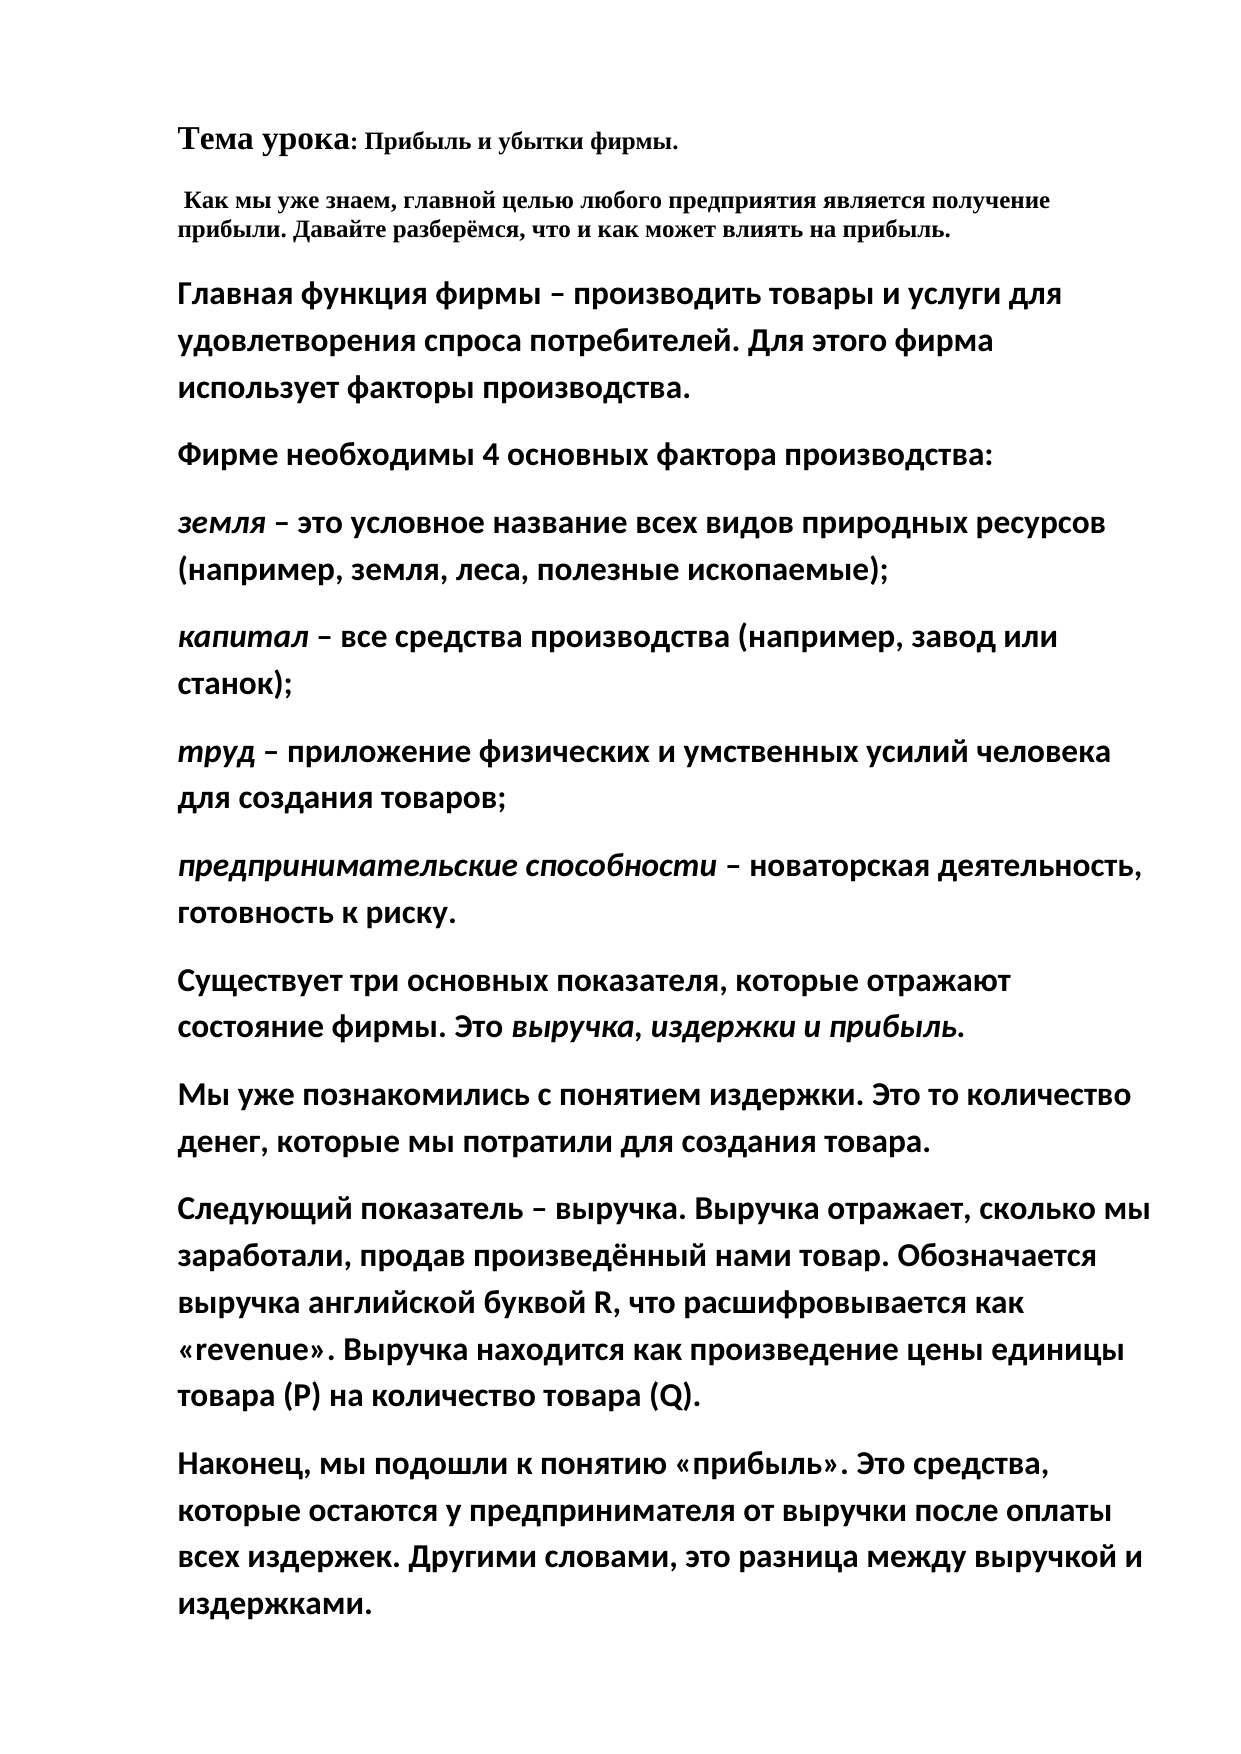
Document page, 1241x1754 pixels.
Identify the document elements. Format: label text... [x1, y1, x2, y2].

text предпринимательские способности – новаторская деятельность, готовность к риску. [177, 844, 1152, 932]
text капитал – все средства производства (например, завод или станок); [177, 615, 1152, 703]
text земля – это условное название всех видов природных ресурсов (например, земля, леса, полезные ископаемые); [177, 501, 1152, 588]
text Фирме необходимы 4 основных фактора производства: [177, 433, 1152, 474]
text Существует три основных показателя, которые отражают состояние фирмы. Это выручка, издержки и прибыль. [177, 958, 1152, 1046]
text Наконец, мы подошли к понятию «прибыль». Это средства, которые остаются у предпринимателя от выручки после оплаты всех издержек. Другими словами, это разница между выручкой и издержками. [177, 1442, 1152, 1623]
text Мы уже познакомились с понятием издержки. Это то количество денег, которые мы потратили для создания товара. [177, 1073, 1152, 1160]
text Как мы уже знаем, главной целью любого предприятия является получение прибыли. Давайте разберёмся, что и как может влиять на прибыль. [177, 186, 1152, 243]
text Тема урока: Прибыль и убытки фирмы. [177, 118, 1152, 156]
text Главная функция фирмы – производить товары и услуги для удовлетворения спроса потребителей. Для этого фирма использует факторы производства. [177, 272, 1152, 407]
text труд – приложение физических и умственных усилий человека для создания товаров; [177, 730, 1152, 817]
text Следующий показатель – выручка. Выручка отражает, сколько мы заработали, продав произведённый нами товар. Обозначается выручка английской буквой R, что расшифровывается как «revenue». Выручка находится как произведение цены единицы товара (P) на количество товара (Q). [177, 1187, 1152, 1415]
